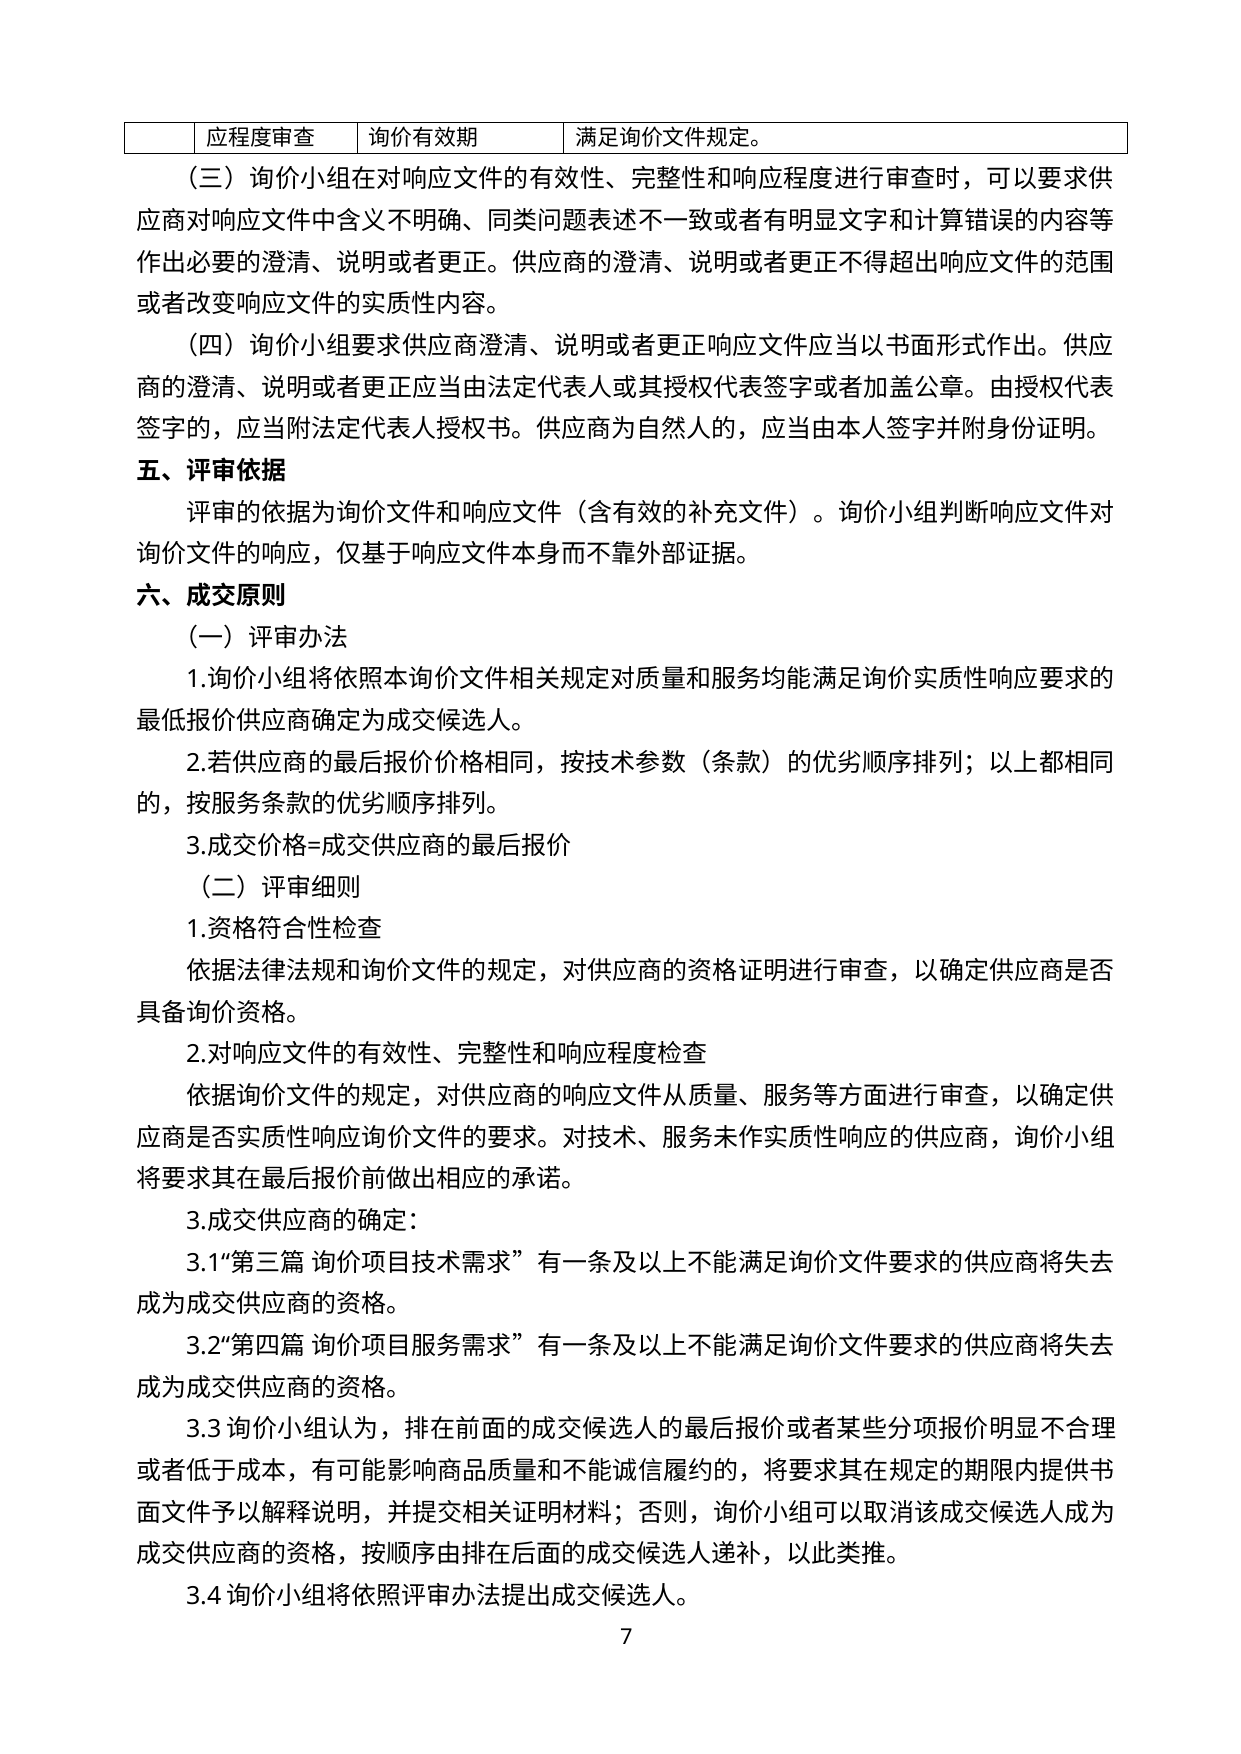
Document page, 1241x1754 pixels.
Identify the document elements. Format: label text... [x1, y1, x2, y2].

subtitle 五、评审依据 [136, 446, 1116, 488]
text 依据询价文件的规定，对供应商的响应文件从质量、服务等方面进行审查，以确定供应商是否实质性响应询价文件的要求。对技术、服务未作实质性响应的供应商，询价小组将要求其在最后报价前做出相应的承诺。 [136, 1071, 1116, 1196]
text （一）评审办法 [136, 613, 1116, 654]
text 1.资格符合性检查 [136, 904, 1116, 946]
text 3.3询价小组认为，排在前面的成交候选人的最后报价或者某些分项报价明显不合理或者低于成本，有可能影响商品质量和不能诚信履约的，将要求其在规定的期限内提供书面文件予以解释说明，并提交相关证明材料；否则，询价小组可以取消该成交候选人成为成交供应商的资格，按顺序由排在后面的成交候选人递补，以此类推。 [136, 1404, 1116, 1571]
text 3.成交价格=成交供应商的最后报价 [136, 821, 1116, 863]
table_cell 满足询价文件规定。 [564, 123, 1127, 153]
text 3.1“第三篇 询价项目技术需求”有一条及以上不能满足询价文件要求的供应商将失去成为成交供应商的资格。 [136, 1238, 1116, 1321]
text （三）询价小组在对响应文件的有效性、完整性和响应程度进行审查时，可以要求供应商对响应文件中含义不明确、同类问题表述不一致或者有明显文字和计算错误的内容等作出必要的澄清、说明或者更正。供应商的澄清、说明或者更正不得超出响应文件的范围或者改变响应文件的实质性内容。 [136, 154, 1116, 321]
subtitle 六、成交原则 [136, 571, 1116, 613]
table_cell 3 [125, 123, 194, 153]
text （四）询价小组要求供应商澄清、说明或者更正响应文件应当以书面形式作出。供应商的澄清、说明或者更正应当由法定代表人或其授权代表签字或者加盖公章。由授权代表签字的，应当附法定代表人授权书。供应商为自然人的，应当由本人签字并附身份证明。 [136, 321, 1116, 446]
text 依据法律法规和询价文件的规定，对供应商的资格证明进行审查，以确定供应商是否具备询价资格。 [136, 946, 1116, 1029]
text 评审的依据为询价文件和响应文件（含有效的补充文件）。询价小组判断响应文件对询价文件的响应，仅基于响应文件本身而不靠外部证据。 [136, 488, 1116, 571]
text 2.对响应文件的有效性、完整性和响应程度检查 [136, 1029, 1116, 1071]
text 3.成交供应商的确定： [136, 1196, 1116, 1238]
text 1.询价小组将依照本询价文件相关规定对质量和服务均能满足询价实质性响应要求的最低报价供应商确定为成交候选人。 [136, 654, 1116, 738]
table_cell 询价文件的响应程度审查 [195, 123, 357, 153]
text 3.2“第四篇 询价项目服务需求”有一条及以上不能满足询价文件要求的供应商将失去成为成交供应商的资格。 [136, 1321, 1116, 1404]
text 3.4询价小组将依照评审办法提出成交候选人。 [136, 1571, 1116, 1613]
text 2.若供应商的最后报价价格相同，按技术参数（条款）的优劣顺序排列；以上都相同的，按服务条款的优劣顺序排列。 [136, 738, 1116, 821]
table_cell 询价有效期 [358, 123, 563, 153]
text （二）评审细则 [136, 863, 1116, 904]
